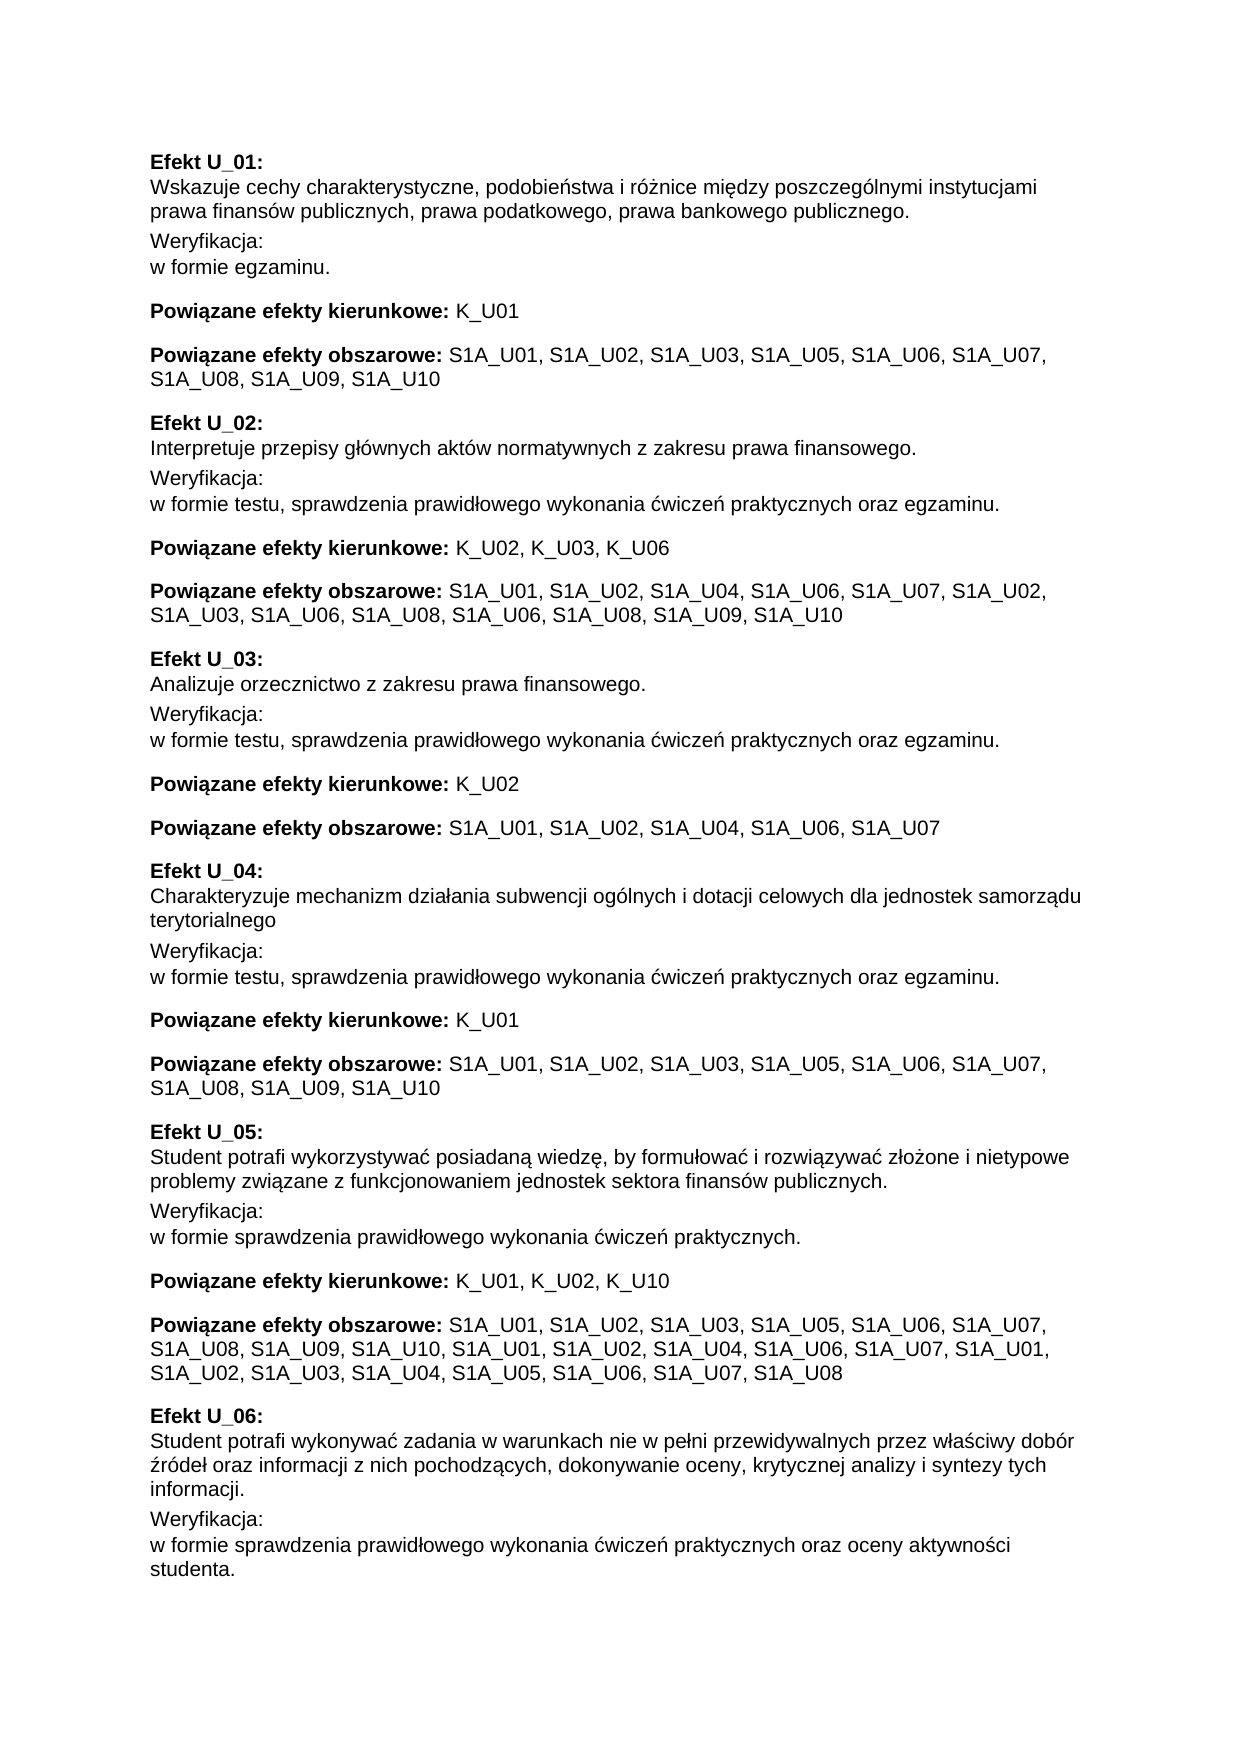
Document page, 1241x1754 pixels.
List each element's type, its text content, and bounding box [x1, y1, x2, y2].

text Powiązane efekty obszarowe: S1A_U01, S1A_U02, S1A_U04, S1A_U06, S1A_U07, S1A_U02, S1A_U03, S1A_U06, S1A_U08, S1A_U06, S1A_U08, S1A_U09, S1A_U10 [150, 579, 1090, 627]
text Weryfikacja: [150, 1199, 1090, 1223]
text Charakteryzuje mechanizm działania subwencji ogólnych i dotacji celowych dla jednostek samorządu terytorialnego [150, 884, 1090, 932]
text Wskazuje cechy charakterystyczne, podobieństwa i różnice między poszczególnymi instytucjami prawa finansów publicznych, prawa podatkowego, prawa bankowego publicznego. [150, 175, 1090, 223]
text Powiązane efekty obszarowe: S1A_U01, S1A_U02, S1A_U04, S1A_U06, S1A_U07 [150, 816, 1090, 839]
text w formie sprawdzenia prawidłowego wykonania ćwiczeń praktycznych. [150, 1225, 1090, 1249]
text Weryfikacja: [150, 1507, 1090, 1531]
text Powiązane efekty kierunkowe: K_U01, K_U02, K_U10 [150, 1269, 1090, 1293]
text Powiązane efekty obszarowe: S1A_U01, S1A_U02, S1A_U03, S1A_U05, S1A_U06, S1A_U07, S1A_U08, S1A_U09, S1A_U10, S1A_U01, S1A_U02, S1A_U04, S1A_U06, S1A_U07, S1A_U01, S1A_U02, S1A_U03, S1A_U04, S1A_U05, S1A_U06, S1A_U07, S1A_U08 [150, 1312, 1090, 1384]
text w formie testu, sprawdzenia prawidłowego wykonania ćwiczeń praktycznych oraz egzaminu. [150, 728, 1090, 752]
text Analizuje orzecznictwo z zakresu prawa finansowego. [150, 672, 1090, 696]
text Powiązane efekty kierunkowe: K_U02, K_U03, K_U06 [150, 535, 1090, 559]
text w formie egzaminu. [150, 255, 1090, 279]
text Powiązane efekty kierunkowe: K_U01 [150, 1008, 1090, 1032]
text Powiązane efekty kierunkowe: K_U02 [150, 772, 1090, 796]
text Efekt U_03: [150, 647, 1090, 671]
text Efekt U_06: [150, 1404, 1090, 1428]
text Powiązane efekty obszarowe: S1A_U01, S1A_U02, S1A_U03, S1A_U05, S1A_U06, S1A_U07, S1A_U08, S1A_U09, S1A_U10 [150, 1052, 1090, 1100]
text Efekt U_01: [150, 150, 1090, 174]
text Efekt U_05: [150, 1120, 1090, 1144]
text Efekt U_04: [150, 859, 1090, 883]
text Powiązane efekty kierunkowe: K_U01 [150, 299, 1090, 323]
text Powiązane efekty obszarowe: S1A_U01, S1A_U02, S1A_U03, S1A_U05, S1A_U06, S1A_U07, S1A_U08, S1A_U09, S1A_U10 [150, 343, 1090, 391]
text Weryfikacja: [150, 229, 1090, 253]
text Weryfikacja: [150, 466, 1090, 489]
text Weryfikacja: [150, 938, 1090, 962]
text Efekt U_02: [150, 410, 1090, 434]
text Student potrafi wykonywać zadania w warunkach nie w pełni przewidywalnych przez właściwy dobór źródeł oraz informacji z nich pochodzących, dokonywanie oceny, krytycznej analizy i syntezy tych informacji. [150, 1429, 1090, 1501]
text Interpretuje przepisy głównych aktów normatywnych z zakresu prawa finansowego. [150, 435, 1090, 459]
text Weryfikacja: [150, 702, 1090, 726]
text w formie testu, sprawdzenia prawidłowego wykonania ćwiczeń praktycznych oraz egzaminu. [150, 964, 1090, 988]
text Student potrafi wykorzystywać posiadaną wiedzę, by formułować i rozwiązywać złożone i nietypowe problemy związane z funkcjonowaniem jednostek sektora finansów publicznych. [150, 1145, 1090, 1193]
text w formie testu, sprawdzenia prawidłowego wykonania ćwiczeń praktycznych oraz egzaminu. [150, 492, 1090, 516]
text w formie sprawdzenia prawidłowego wykonania ćwiczeń praktycznych oraz oceny aktywności studenta. [150, 1533, 1090, 1581]
